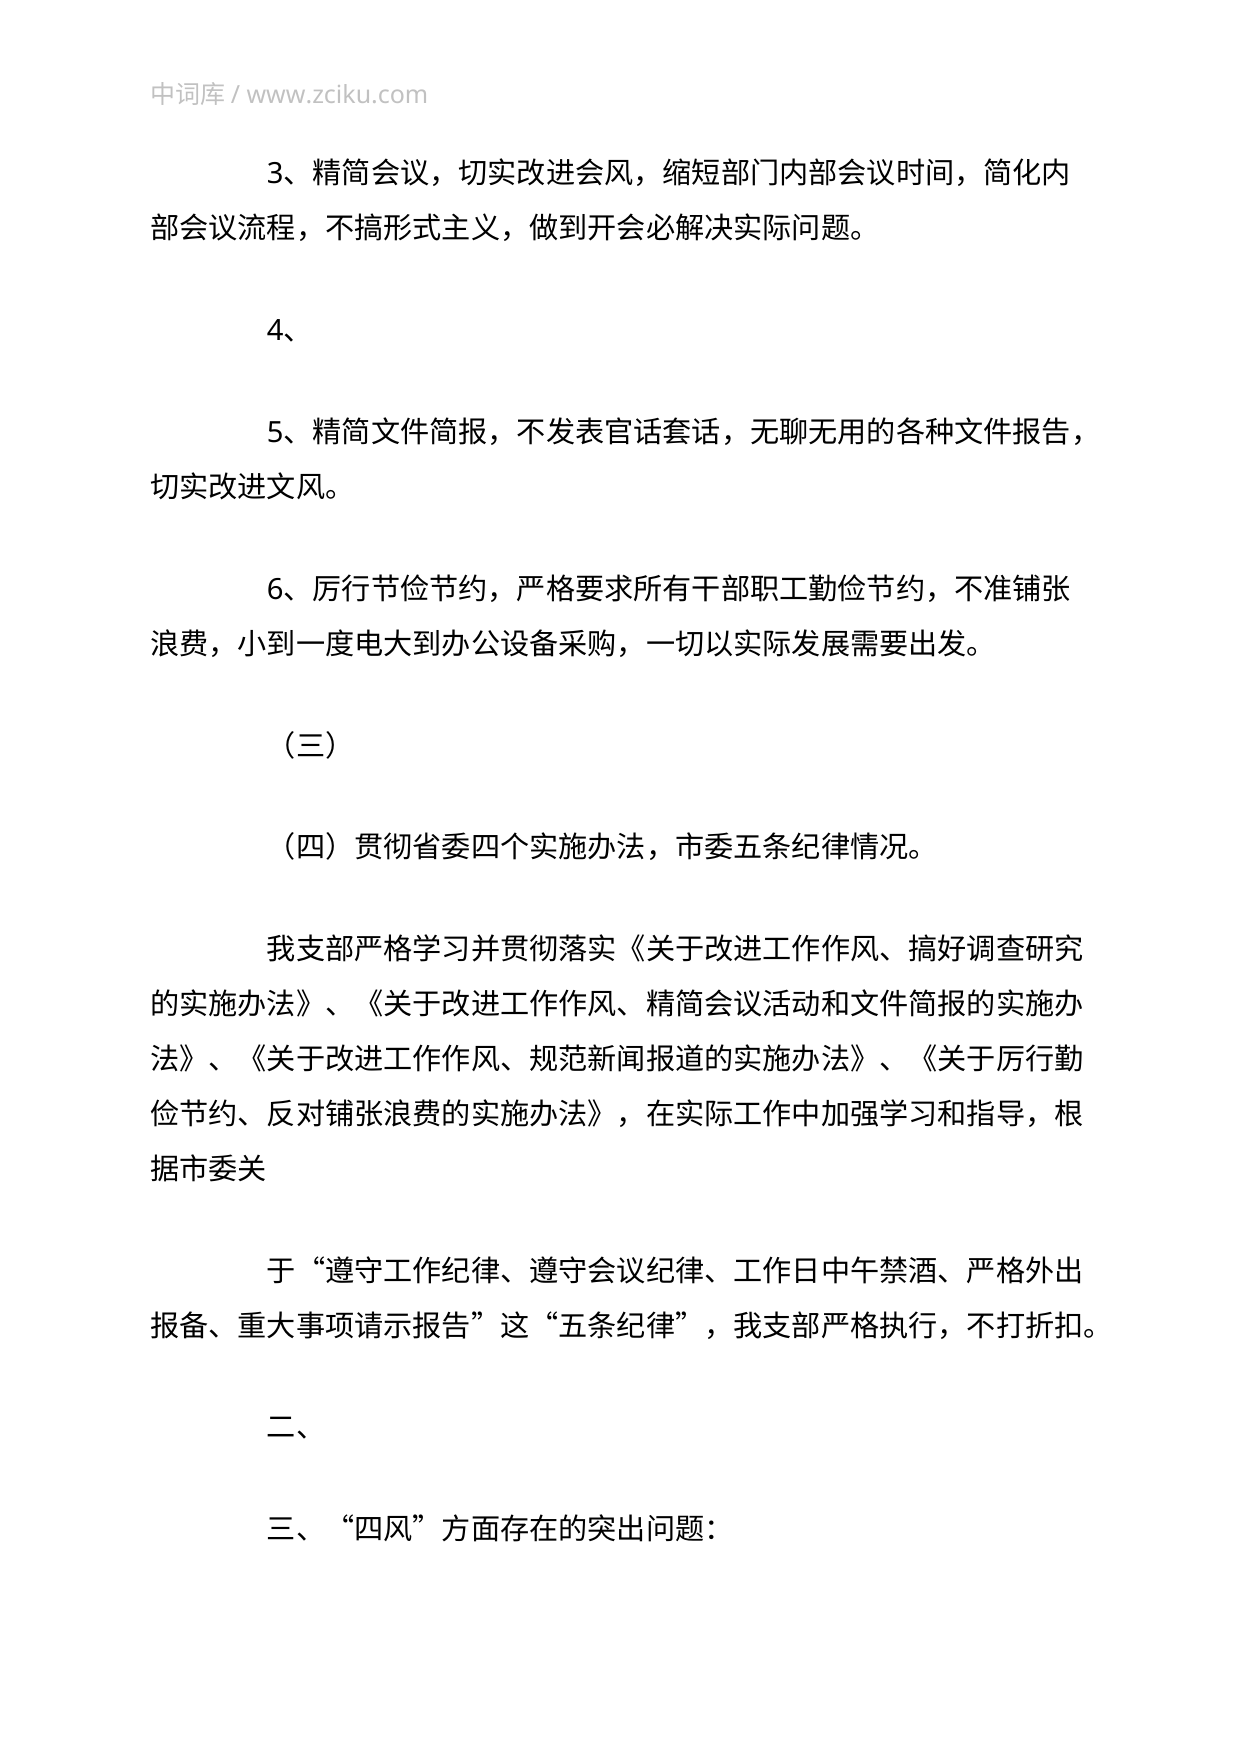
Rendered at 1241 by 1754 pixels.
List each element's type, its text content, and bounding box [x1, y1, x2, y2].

text 5、精简文件简报，不发表官话套话，无聊无用的各种文件报告，切实改进文风。 [150, 409, 1090, 506]
text 二、 [150, 1404, 1090, 1446]
text 三、“四风”方面存在的突出问题： [150, 1506, 1090, 1548]
text 于“遵守工作纪律、遵守会议纪律、工作日中午禁酒、严格外出报备、重大事项请示报告”这“五条纪律”，我支部严格执行，不打折扣。 [150, 1247, 1090, 1344]
text 3、精简会议，切实改进会风，缩短部门内部会议时间，简化内部会议流程，不搞形式主义，做到开会必解决实际问题。 [150, 150, 1090, 247]
text （四）贯彻省委四个实施办法，市委五条纪律情况。 [150, 824, 1090, 866]
text 我支部严格学习并贯彻落实《关于改进工作作风、搞好调查研究的实施办法》、《关于改进工作作风、精简会议活动和文件简报的实施办法》、《关于改进工作作风、规范新闻报道的实施办法》、《关于厉行勤俭节约、反对铺张浪费的实施办法》，在实际工作中加强学习和指导，根据市委关 [150, 926, 1090, 1188]
text （三） [150, 722, 1090, 764]
text 4、 [150, 307, 1090, 349]
text 6、厉行节俭节约，严格要求所有干部职工勤俭节约，不准铺张浪费，小到一度电大到办公设备采购，一切以实际发展需要出发。 [150, 566, 1090, 663]
